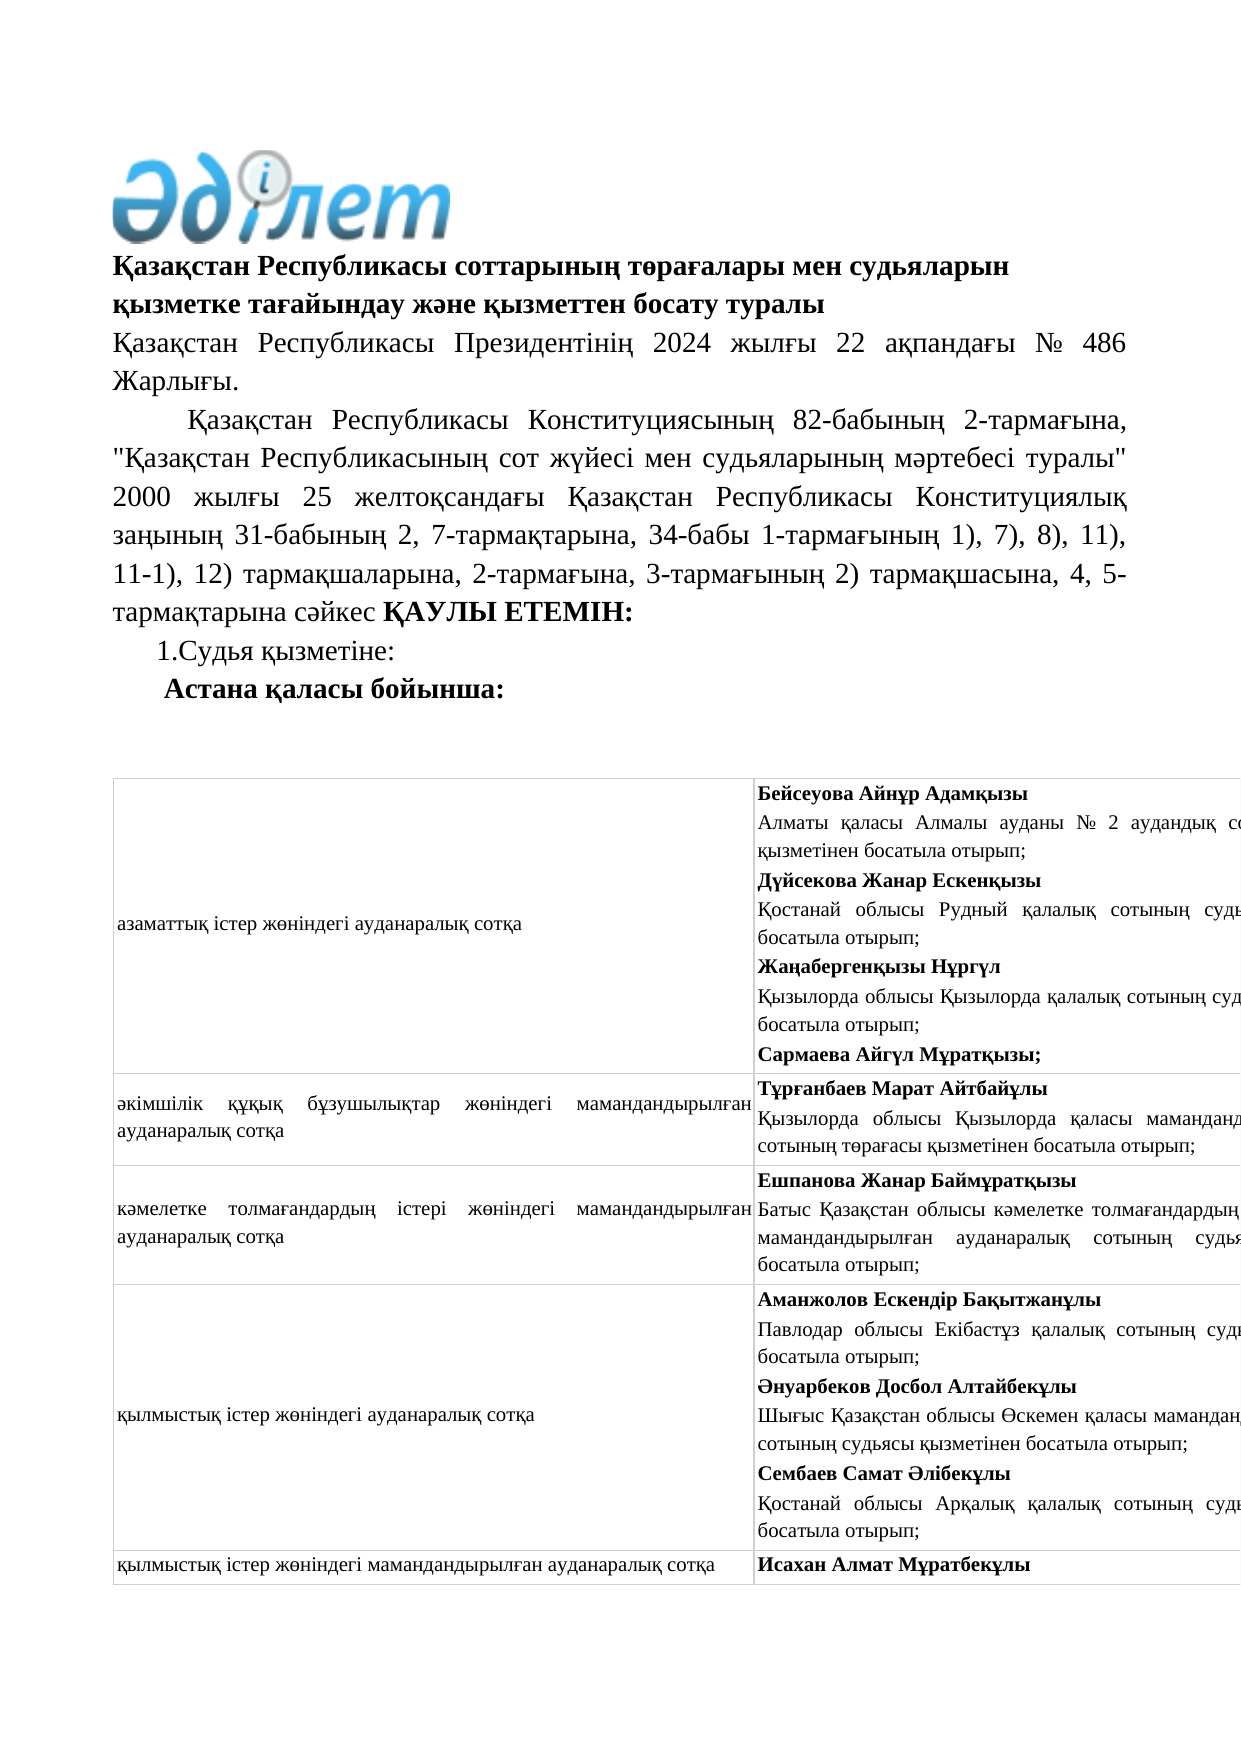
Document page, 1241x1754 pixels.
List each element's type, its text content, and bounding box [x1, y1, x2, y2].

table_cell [755, 1551, 1240, 1584]
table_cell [114, 1551, 753, 1584]
table_cell қылмыстық істер жөніндегі ауданаралық сотқа [114, 1285, 753, 1549]
text Астана қаласы бойынша: [112, 672, 1128, 705]
text 1.Судья қызметіне: [112, 633, 1128, 667]
table_cell кәмелетке толмағандардың істері жөніндегі мамандандырылған ауданаралық сотқа [114, 1166, 753, 1284]
table_cell әкімшілік құқық бұзушылықтар жөніндегі мамандандырылған ауданаралық сотқа [114, 1074, 753, 1165]
text Қазақстан Республикасы соттарының төрағалары мен судьяларын қызметке тағайындау және қызметтен босату туралы [112, 248, 1128, 320]
text Қазақстан Республикасы Президентінің 2024 жылғы 22 ақпандағы № 486 Жарлығы. [112, 325, 1128, 397]
table_cell Аманжолов Ескендір Бақытжанұлы Павлодар облысы Екібастұз қалалық сотының судьясы қызметінен босатыла отырып; Әнуарбеков Досбол Алтайбекұлы Шығыс Қазақстан облысы Өскемен қаласы мамандандырылған тергеу сотының судьясы қызметінен босатыла отырып; Сембаев Самат Әлібекұлы Қостанай облысы Арқалық қалалық сотының судьясы қызметінен босатыла отырып; [755, 1285, 1240, 1549]
table_cell Тұрғанбаев Марат Айтбайұлы Қызылорда облысы Қызылорда қаласы мамандандырылған тергеу сотының төрағасы қызметінен босатыла отырып; [755, 1074, 1240, 1165]
table_header Бейсеуова Айнұр Адамқызы Алматы қаласы Алмалы ауданы № 2 аудандық сотының судьясы қызметінен босатыла отырып; Дүйсекова Жанар Ескенқызы Қостанай облысы Рудный қалалық сотының судьясы қызметінен босатыла отырып; Жаңабергенқызы Нұргүл Қызылорда облысы Қызылорда қалалық сотының судьясы қызметінен босатыла отырып; Сармаева Айгүл Мұратқызы; [755, 779, 1240, 1073]
table_header азаматтық істер жөніндегі ауданаралық сотқа [114, 779, 753, 1073]
table_cell Ешпанова Жанар Баймұратқызы Батыс Қазақстан облысы кәмелетке толмағандардың істері жөніндегі мамандандырылған ауданаралық сотының судьясы қызметінен босатыла отырып; [755, 1166, 1240, 1284]
picture [112, 150, 451, 244]
text Қазақстан Республикасы Конституциясының 82-бабының 2-тармағына, "Қазақстан Республикасының сот жүйесі мен судьяларының мәртебесі туралы" 2000 жылғы 25 желтоқсандағы Қазақстан Республикасы Конституциялық заңының 31-бабының 2, 7-тармақтарына, 34-бабы 1-тармағының 1), 7), 8), 11), 11-1), 12) тармақшаларына, 2-тармағына, 3-тармағының 2) тармақшасына, 4, 5-тармақтарына сәйкес ҚАУЛЫ ЕТЕМІН: [112, 402, 1128, 628]
